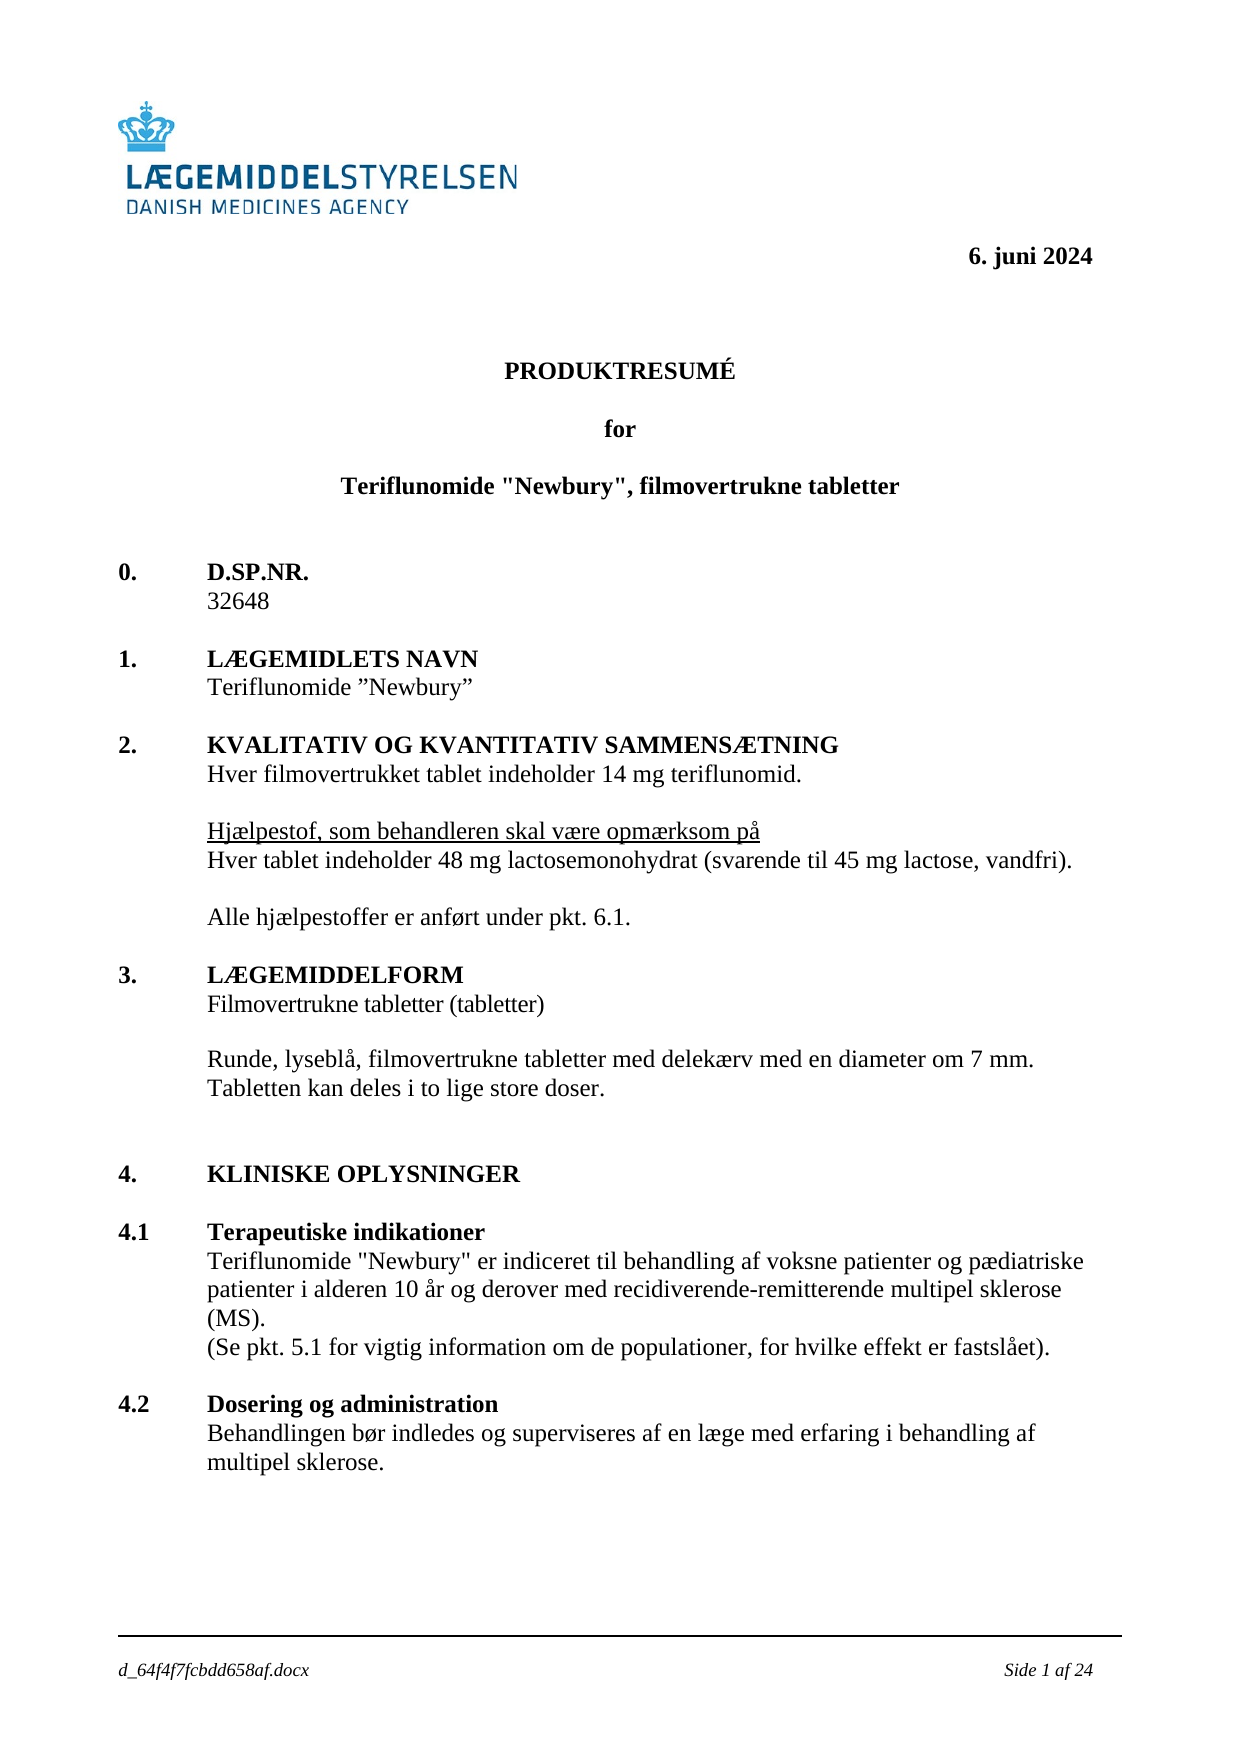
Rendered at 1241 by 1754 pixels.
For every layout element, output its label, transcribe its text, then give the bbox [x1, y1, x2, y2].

text 1. LÆGEMIDLETS NAVN [118, 644, 1122, 672]
text Filmovertrukne tabletter (tabletter) [207, 989, 1122, 1017]
text 2. KVALITATIV OG KVANTITATIV SAMMENSÆTNING [118, 730, 1122, 759]
text Teriflunomide "Newbury", filmovertrukne tabletter [118, 471, 1122, 500]
text (Se pkt. 5.1 for vigtig information om de populationer, for hvilke effekt er fastslået). [207, 1332, 1122, 1361]
text Hver filmovertrukket tablet indeholder 14 mg teriflunomid. [207, 759, 1122, 787]
text Hjælpestof, som behandleren skal være opmærksom på [207, 816, 1122, 845]
text 0. D.SP.NR. [118, 557, 1122, 586]
text for [118, 414, 1122, 442]
text 3. LÆGEMIDDELFORM [118, 960, 1122, 989]
text Alle hjælpestoffer er anført under pkt. 6.1. [207, 902, 1122, 931]
text Tabletten kan deles i to lige store doser. [207, 1073, 1122, 1102]
text Teriflunomide ”Newbury” [207, 672, 1122, 701]
text Behandlingen bør indledes og superviseres af en læge med erfaring i behandling af multipel sklerose. [207, 1418, 1122, 1476]
text 4.2 Dosering og administration [118, 1389, 1122, 1418]
text 4. KLINISKE OPLYSNINGER [118, 1159, 1122, 1188]
text PRODUKTRESUMÉ [118, 356, 1122, 385]
picture [118, 101, 517, 214]
text Runde, lyseblå, filmovertrukne tabletter med delekærv med en diameter om 7 mm. [207, 1046, 1122, 1073]
text 32648 [207, 586, 1122, 615]
text Teriflunomide "Newbury" er indiceret til behandling af voksne patienter og pædiatriske patienter i alderen 10 år og derover med recidiverende-remitterende multipel sklerose (MS). [207, 1246, 1122, 1332]
text 4.1 Terapeutiske indikationer [118, 1217, 1122, 1246]
text Hver tablet indeholder 48 mg lactosemonohydrat (svarende til 45 mg lactose, vandfri). [207, 845, 1122, 874]
title 6. juni 2024 [118, 241, 1122, 270]
